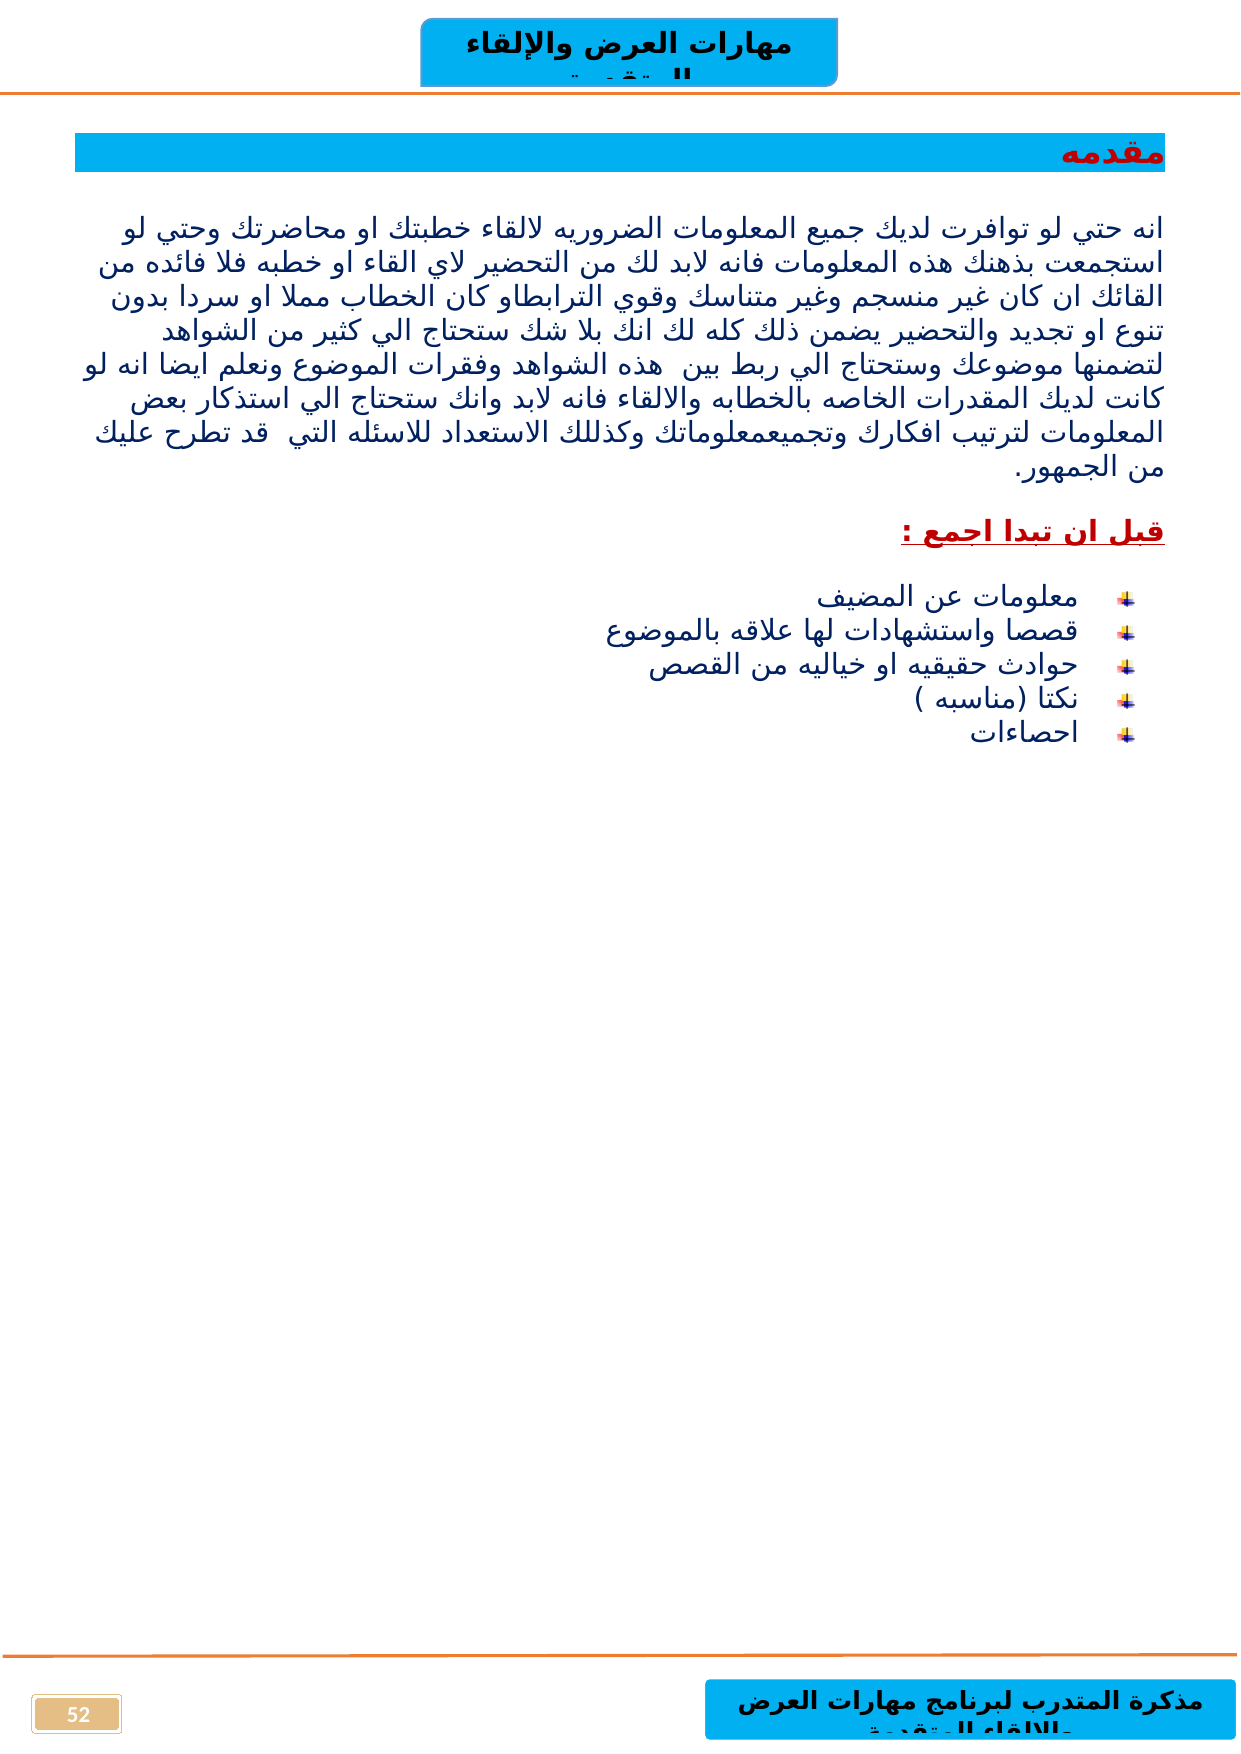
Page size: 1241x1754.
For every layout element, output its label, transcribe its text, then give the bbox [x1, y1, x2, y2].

picture [1117, 624, 1135, 641]
text مقدمه [75, 133, 1165, 172]
picture [1117, 692, 1135, 709]
list قصصا واستشهادات لها علاقه بالموضوع [75, 614, 1117, 648]
picture [1117, 658, 1135, 675]
text انه حتي لو توافرت لديك جميع المعلومات الضروريه لالقاء خطبتك او محاضرتك وحتي لو استجمعت بذهنك هذه المعلومات فانه لابد لك من التحضير لاي القاء او خطبه فلا فائده من القائك ان كان غير منسجم وغير متناسك وقوي الترابطاو كان الخطاب مملا او سردا بدون تنوع او تجديد والتحضير يضمن ذلك كله لك انك بلا شك ستحتاج الي كثير من الشواهد لتضمنها موضوعك وستحتاج الي ربط بين هذه الشواهد وفقرات الموضوع ونعلم ايضا انه لو كانت لديك المقدرات الخاصه بالخطابه والالقاء فانه لابد وانك ستحتاج الي استذكار بعض المعلومات لترتيب افكارك وتجميعمعلوماتك وكذللك الاستعداد للاسئله التي قد تطرح عليك من الجمهور. [75, 212, 1165, 483]
picture [1117, 590, 1135, 607]
list حوادث حقيقيه او خياليه من القصص [75, 648, 1117, 682]
list نكتا (مناسبه ) [75, 682, 1117, 716]
list معلومات عن المضيف [75, 580, 1117, 614]
list احصاءات [75, 716, 1117, 749]
text قبل ان تبدا اجمع : [75, 514, 1165, 548]
picture [1117, 726, 1135, 743]
